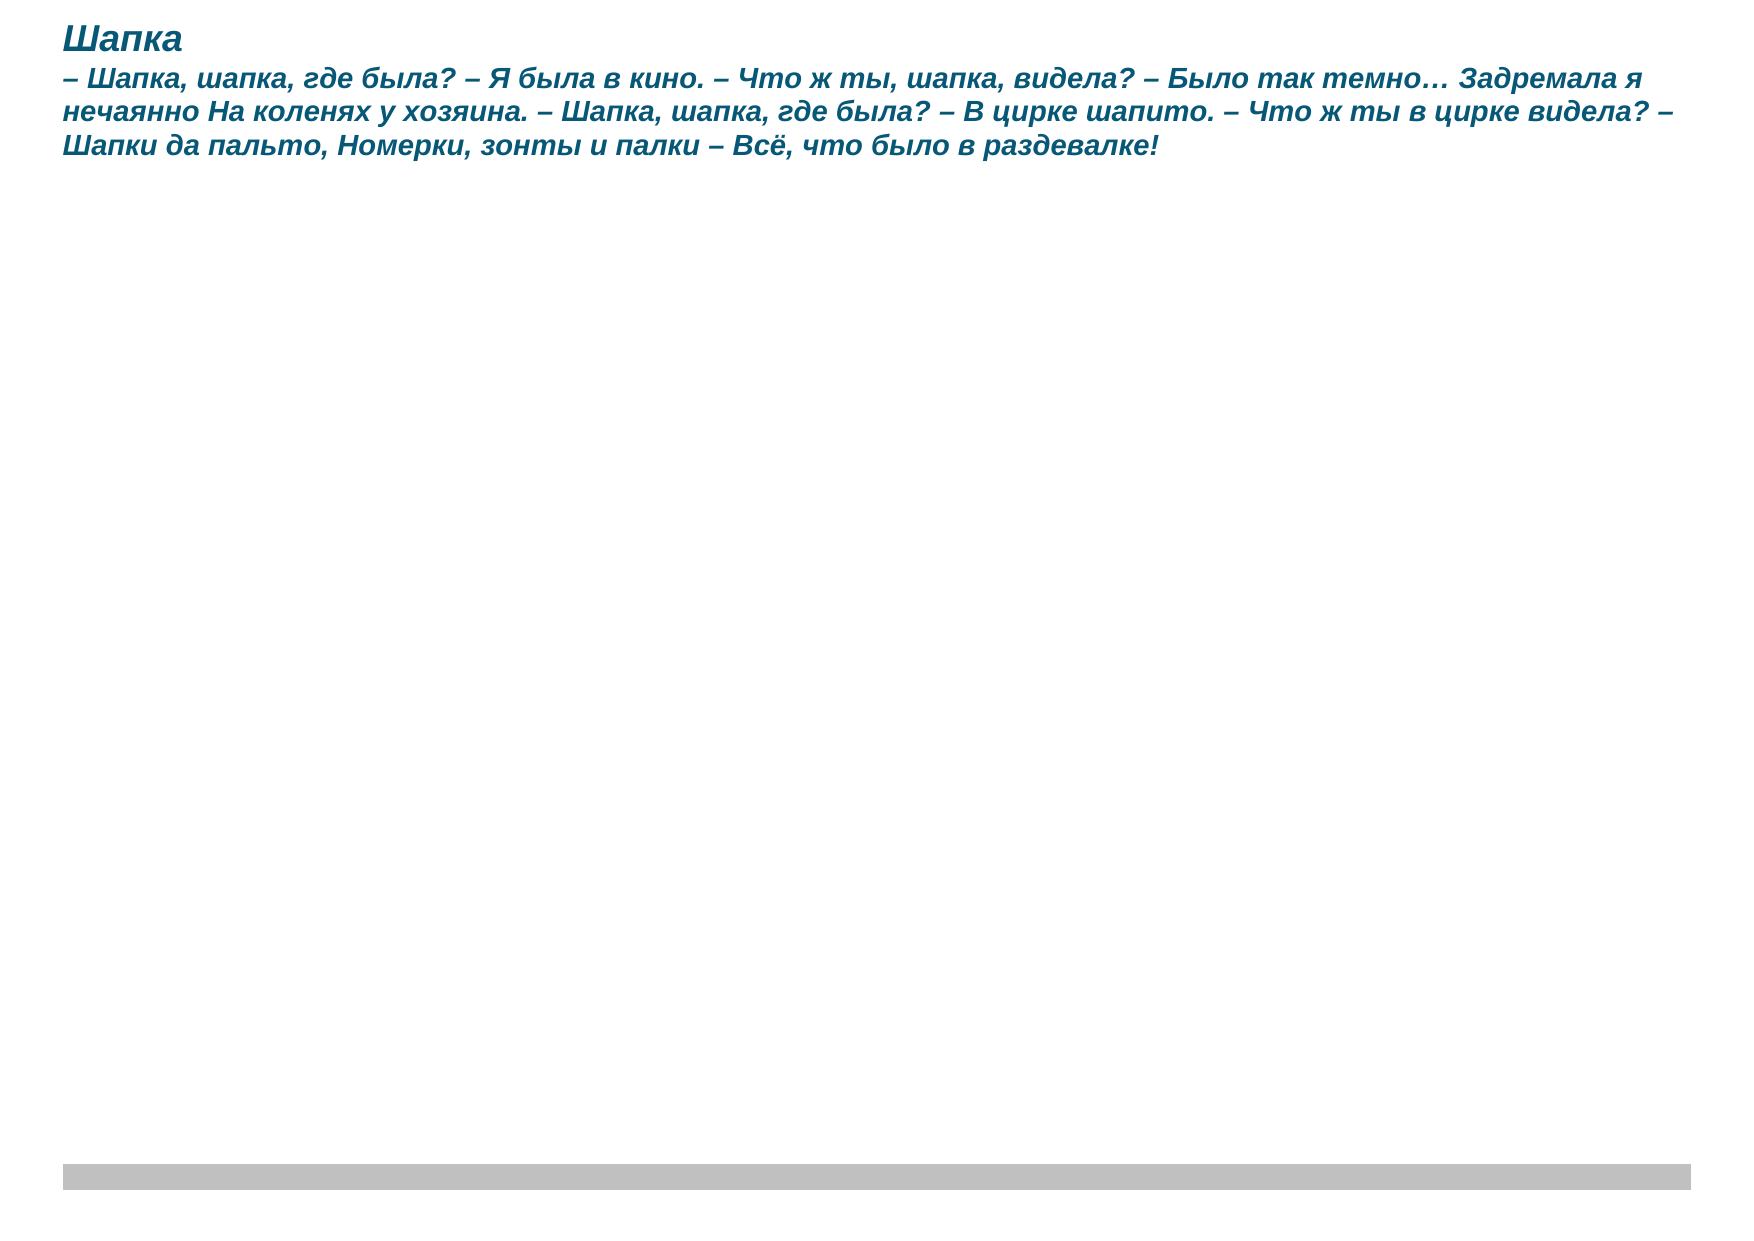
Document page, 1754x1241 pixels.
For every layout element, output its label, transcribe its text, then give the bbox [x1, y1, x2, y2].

subtitle Шапка [62, 17, 1691, 60]
text – Шапка, шапка, где была? [62, 61, 1691, 161]
